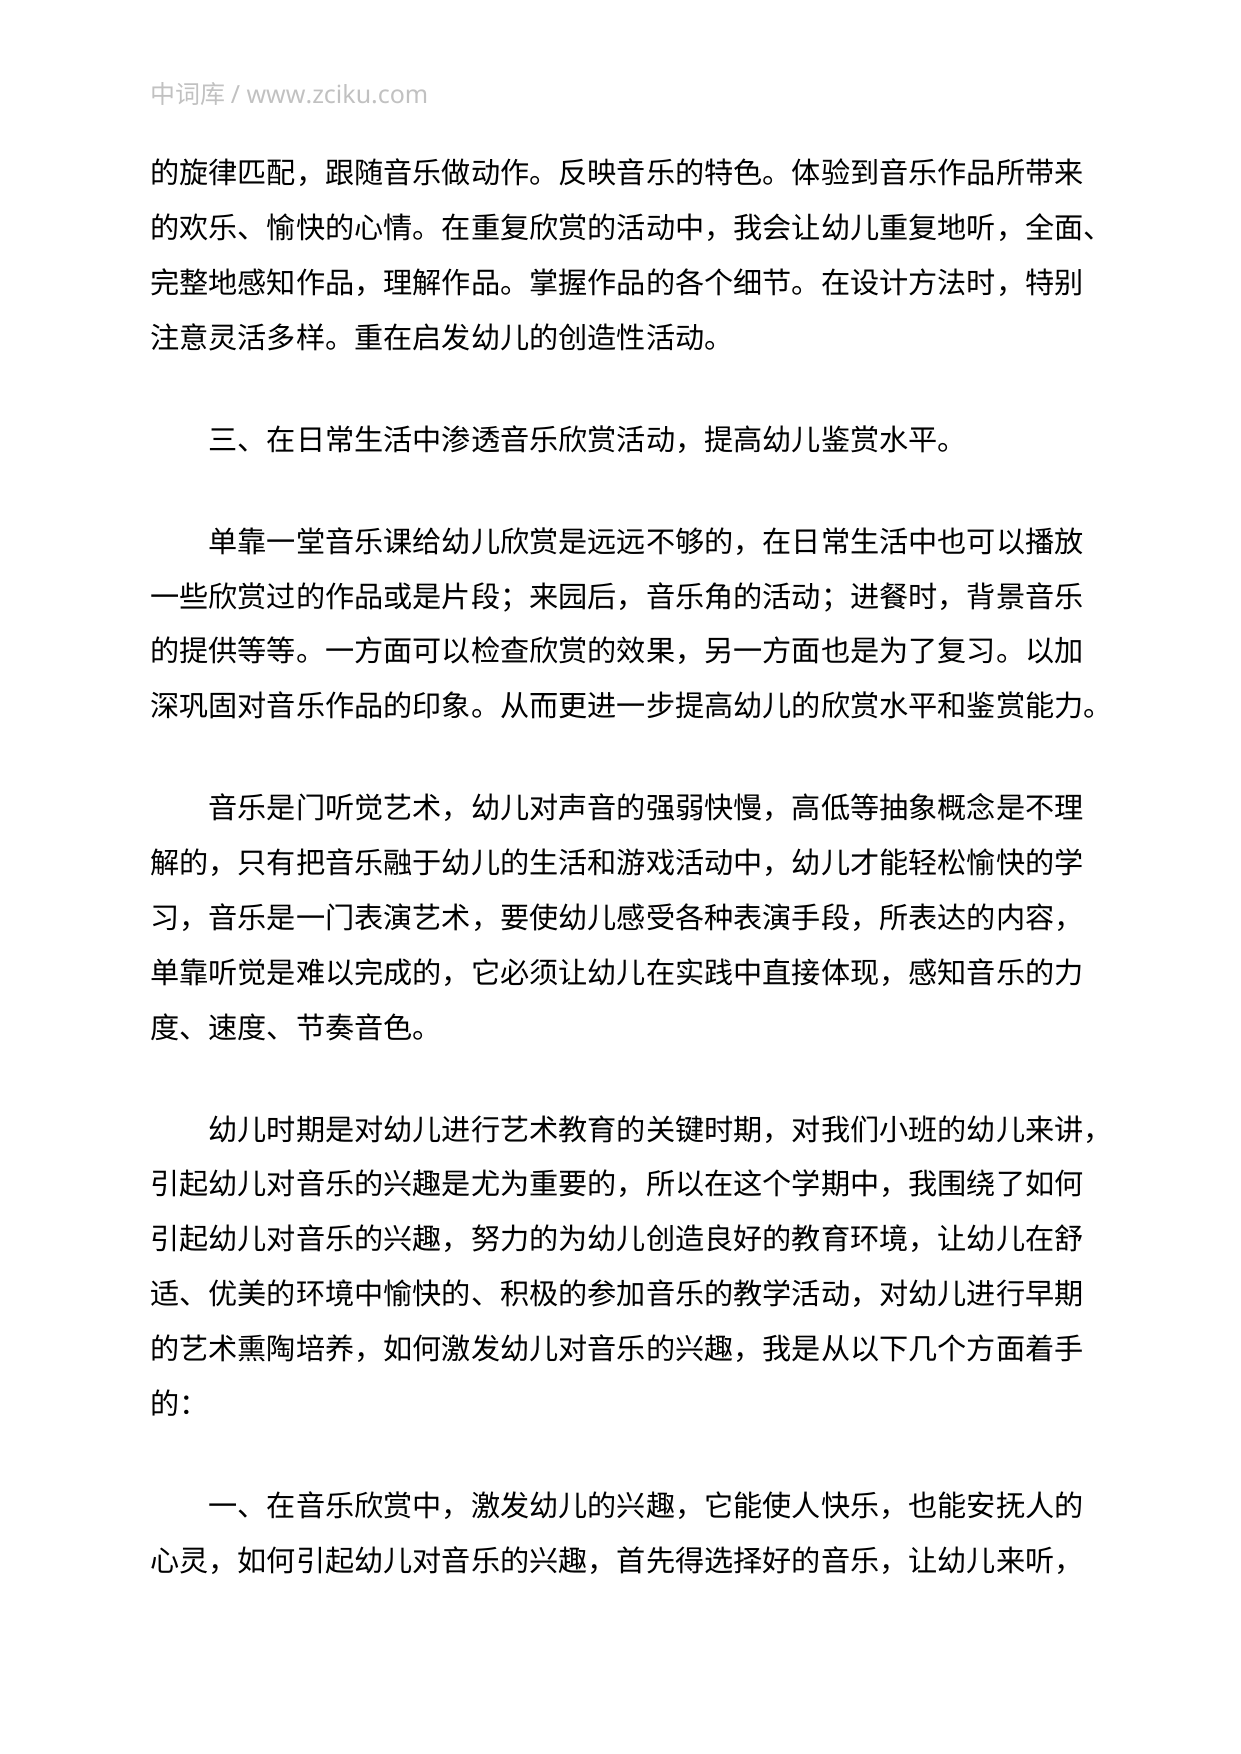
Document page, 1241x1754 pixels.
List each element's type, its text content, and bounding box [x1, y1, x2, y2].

text 幼儿时期是对幼儿进行艺术教育的关键时期，对我们小班的幼儿来讲，引起幼儿对音乐的兴趣是尤为重要的，所以在这个学期中，我围绕了如何引起幼儿对音乐的兴趣，努力的为幼儿创造良好的教育环境，让幼儿在舒适、优美的环境中愉快的、积极的参加音乐的教学活动，对幼儿进行早期的艺术熏陶培养，如何激发幼儿对音乐的兴趣，我是从以下几个方面着手的： [150, 1106, 1090, 1423]
text 单靠一堂音乐课给幼儿欣赏是远远不够的，在日常生活中也可以播放一些欣赏过的作品或是片段；来园后，音乐角的活动；进餐时，背景音乐的提供等等。一方面可以检查欣赏的效果，另一方面也是为了复习。以加深巩固对音乐作品的印象。从而更进一步提高幼儿的欣赏水平和鉴赏能力。 [150, 518, 1090, 725]
text 三、在日常生活中渗透音乐欣赏活动，提高幼儿鉴赏水平。 [150, 416, 1090, 459]
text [150, 150, 1090, 357]
text 音乐是门听觉艺术，幼儿对声音的强弱快慢，高低等抽象概念是不理解的，只有把音乐融于幼儿的生活和游戏活动中，幼儿才能轻松愉快的学习，音乐是一门表演艺术，要使幼儿感受各种表演手段，所表达的内容，单靠听觉是难以完成的，它必须让幼儿在实践中直接体现，感知音乐的力度、速度、节奏音色。 [150, 785, 1090, 1047]
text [150, 1482, 1090, 1579]
